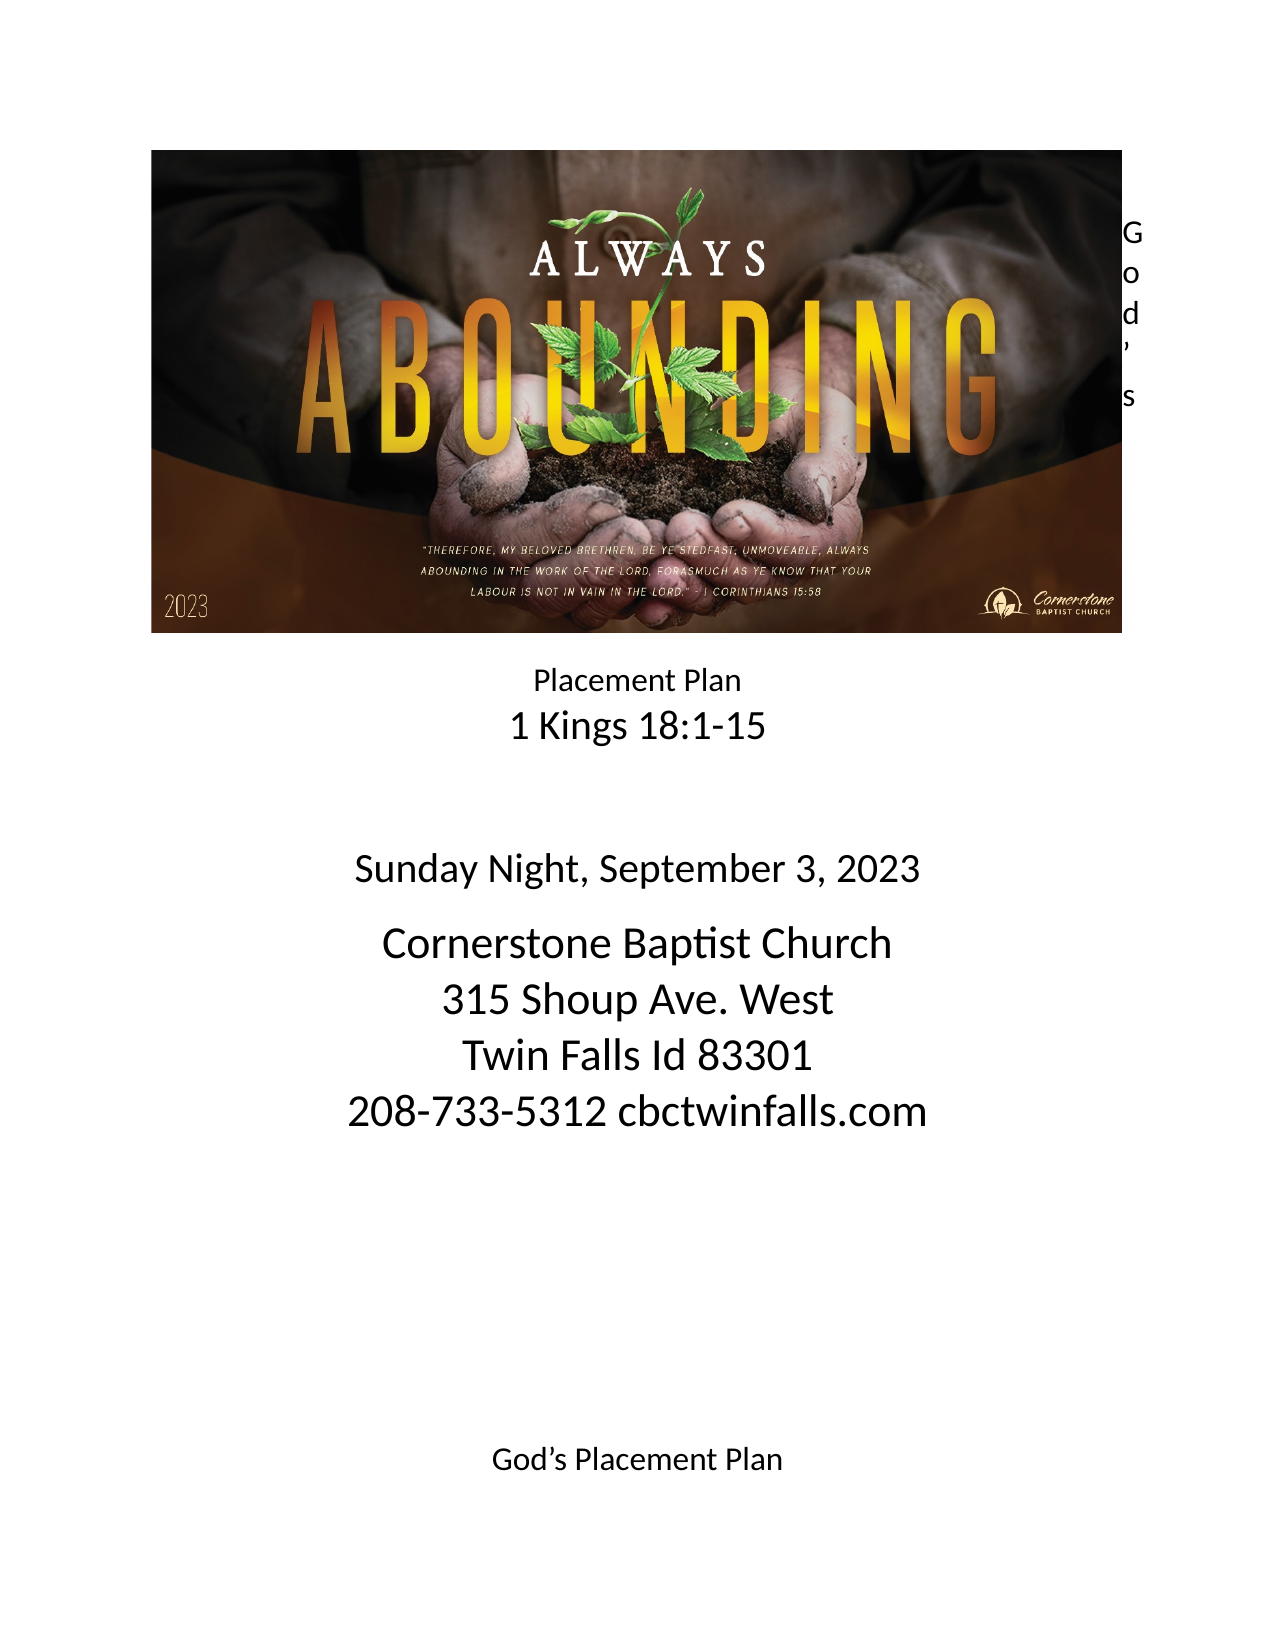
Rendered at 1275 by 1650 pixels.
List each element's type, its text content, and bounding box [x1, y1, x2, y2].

text God’s Placement Plan [150, 405, 1125, 699]
text Twin Falls Id 83301 [150, 1026, 1125, 1082]
text 315 Shoup Ave. West [150, 970, 1125, 1026]
picture [150, 150, 1122, 632]
text God’s Placement Plan [150, 1438, 1125, 1479]
text Cornerstone Baptist Church [150, 914, 1125, 970]
text Sunday Night, September 3, 2023 [150, 842, 1125, 893]
text 1 Kings 18:1-15 [150, 699, 1125, 750]
text 208-733-5312 cbctwinfalls.com [150, 1082, 1125, 1138]
